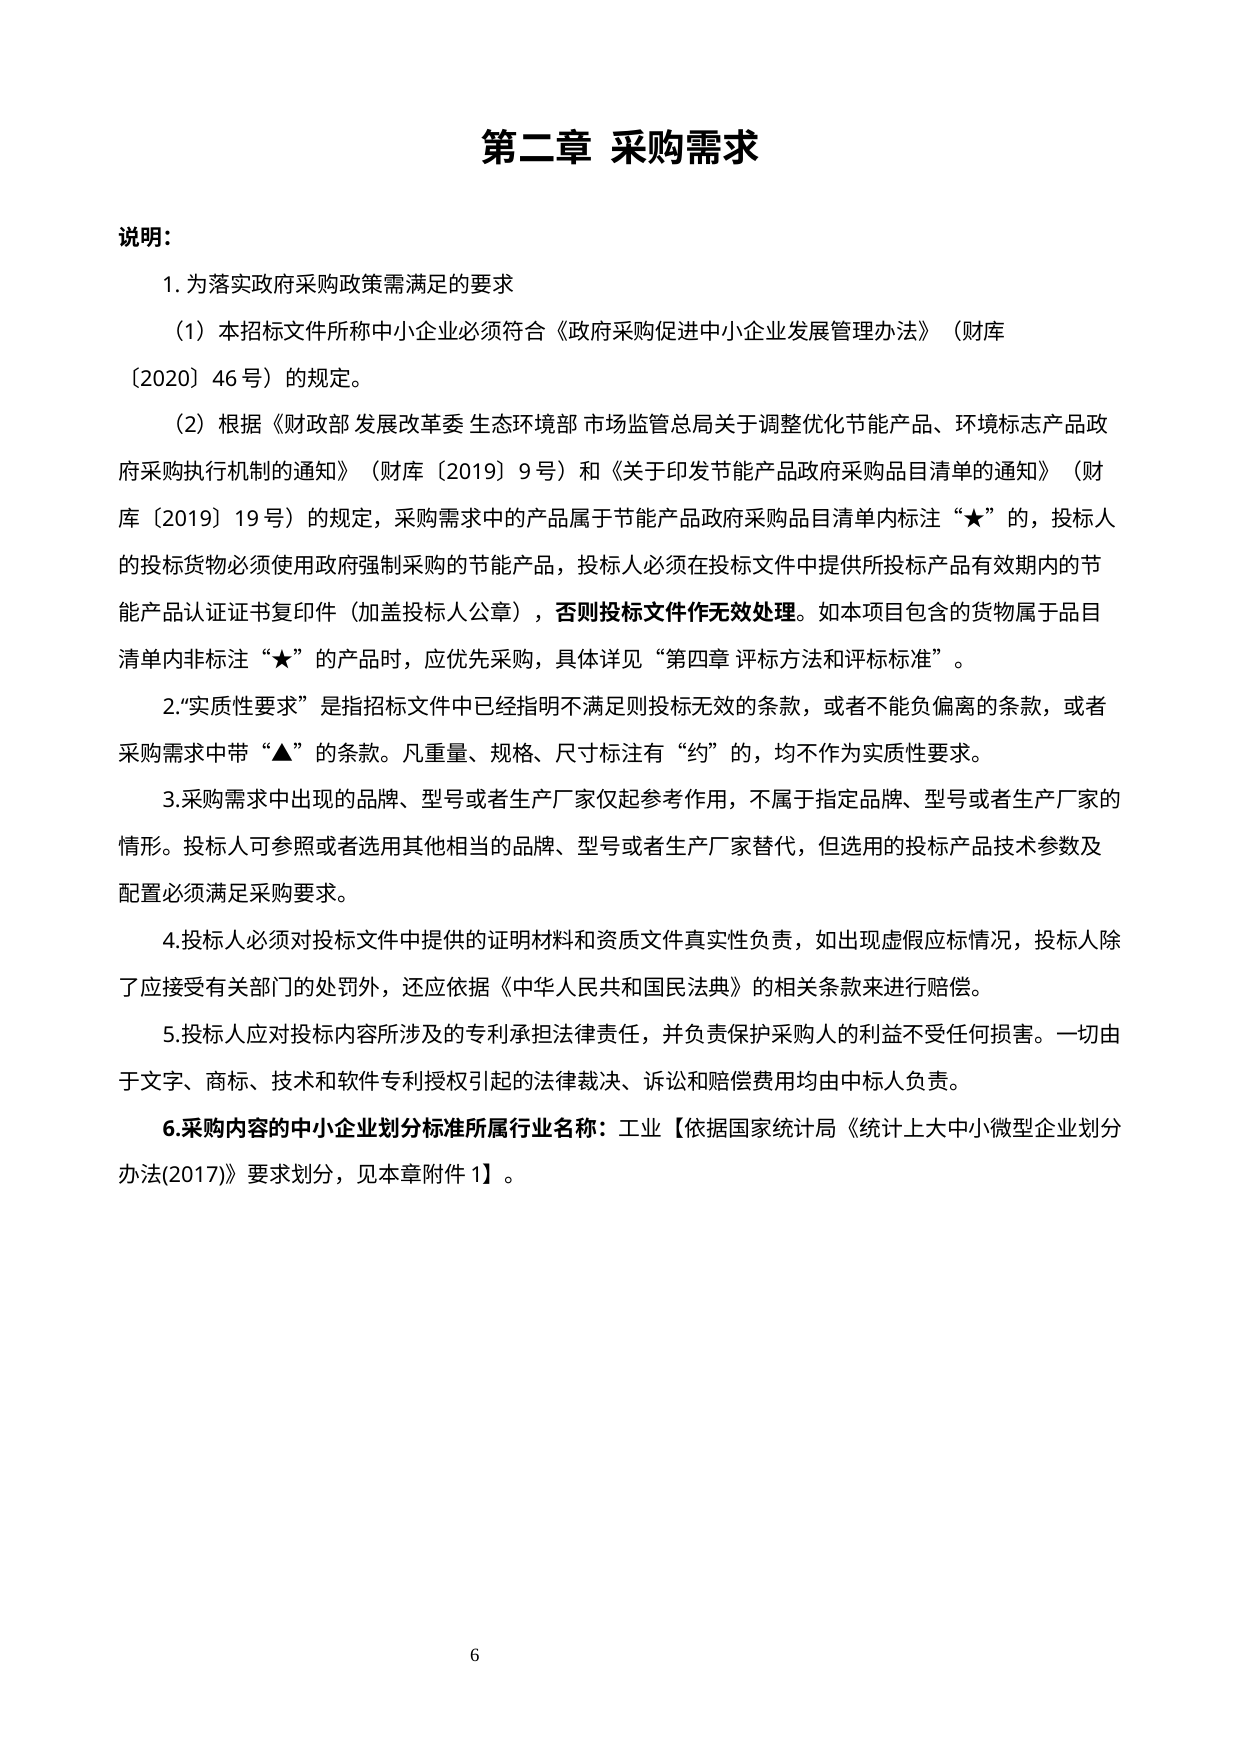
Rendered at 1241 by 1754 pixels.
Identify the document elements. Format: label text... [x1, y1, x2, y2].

text 说明： [118, 208, 1122, 255]
text （1）本招标文件所称中小企业必须符合《政府采购促进中小企业发展管理办法》（财库〔2020〕46号）的规定。 [118, 302, 1122, 395]
text （2）根据《财政部 发展改革委 生态环境部 市场监管总局关于调整优化节能产品、环境标志产品政府采购执行机制的通知》（财库〔2019〕9号）和《关于印发节能产品政府采购品目清单的通知》（财库〔2019〕19号）的规定，采购需求中的产品属于节能产品政府采购品目清单内标注“★”的，投标人的投标货物必须使用政府强制采购的节能产品，投标人必须在投标文件中提供所投标产品有效期内的节能产品认证证书复印件（加盖投标人公章），否则投标文件作无效处理。如本项目包含的货物属于品目清单内非标注“★”的产品时，应优先采购，具体详见“第四章 评标方法和评标标准”。 [118, 395, 1122, 677]
text 4.投标人必须对投标文件中提供的证明材料和资质文件真实性负责，如出现虚假应标情况，投标人除了应接受有关部门的处罚外，还应依据《中华人民共和国民法典》的相关条款来进行赔偿。 [118, 911, 1122, 1005]
text 5.投标人应对投标内容所涉及的专利承担法律责任，并负责保护采购人的利益不受任何损害。一切由于文字、商标、技术和软件专利授权引起的法律裁决、诉讼和赔偿费用均由中标人负责。 [118, 1005, 1122, 1098]
text 2.“实质性要求”是指招标文件中已经指明不满足则投标无效的条款，或者不能负偏离的条款，或者采购需求中带“▲”的条款。凡重量、规格、尺寸标注有“约”的，均不作为实质性要求。 [118, 677, 1122, 770]
text 第二章 采购需求 [118, 118, 1122, 172]
text 3.采购需求中出现的品牌、型号或者生产厂家仅起参考作用，不属于指定品牌、型号或者生产厂家的情形。投标人可参照或者选用其他相当的品牌、型号或者生产厂家替代，但选用的投标产品技术参数及配置必须满足采购要求。 [118, 770, 1122, 911]
text 1. 为落实政府采购政策需满足的要求 [118, 255, 1122, 302]
text 6.采购内容的中小企业划分标准所属行业名称：工业【依据国家统计局《统计上大中小微型企业划分办法(2017)》要求划分，见本章附件1】。 [118, 1098, 1122, 1192]
